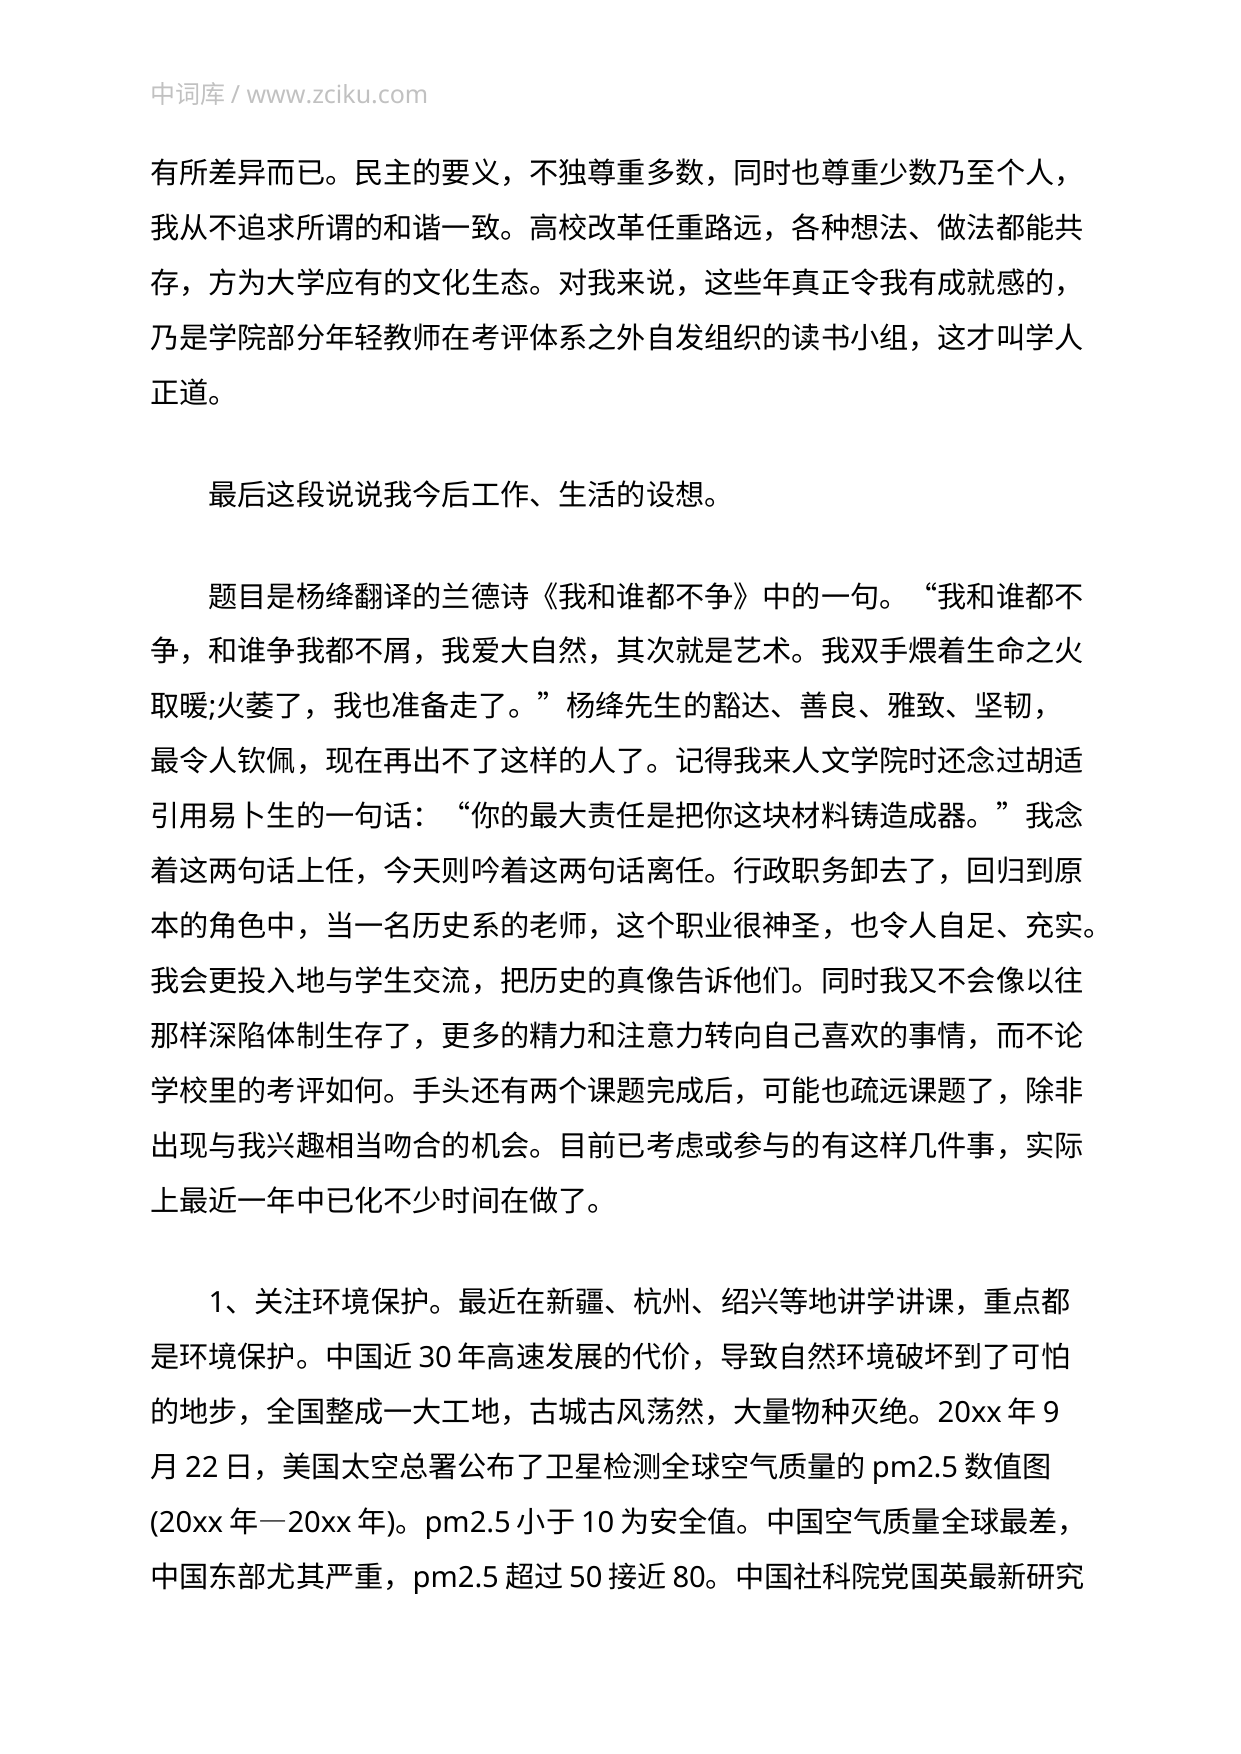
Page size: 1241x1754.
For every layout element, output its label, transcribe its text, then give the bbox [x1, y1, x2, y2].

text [150, 1279, 1090, 1596]
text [150, 150, 1090, 412]
text 最后这段说说我今后工作、生活的设想。 [150, 471, 1090, 514]
text 题目是杨绛翻译的兰德诗《我和谁都不争》中的一句。“我和谁都不争，和谁争我都不屑，我爱大自然，其次就是艺术。我双手煨着生命之火取暖;火萎了，我也准备走了。”杨绛先生的豁达、善良、雅致、坚韧，最令人钦佩，现在再出不了这样的人了。记得我来人文学院时还念过胡适引用易卜生的一句话：“你的最大责任是把你这块材料铸造成器。”我念着这两句话上任，今天则吟着这两句话离任。行政职务卸去了，回归到原本的角色中，当一名历史系的老师，这个职业很神圣，也令人自足、充实。我会更投入地与学生交流，把历史的真像告诉他们。同时我又不会像以往那样深陷体制生存了，更多的精力和注意力转向自己喜欢的事情，而不论学校里的考评如何。手头还有两个课题完成后，可能也疏远课题了，除非出现与我兴趣相当吻合的机会。目前已考虑或参与的有这样几件事，实际上最近一年中已化不少时间在做了。 [150, 573, 1090, 1219]
